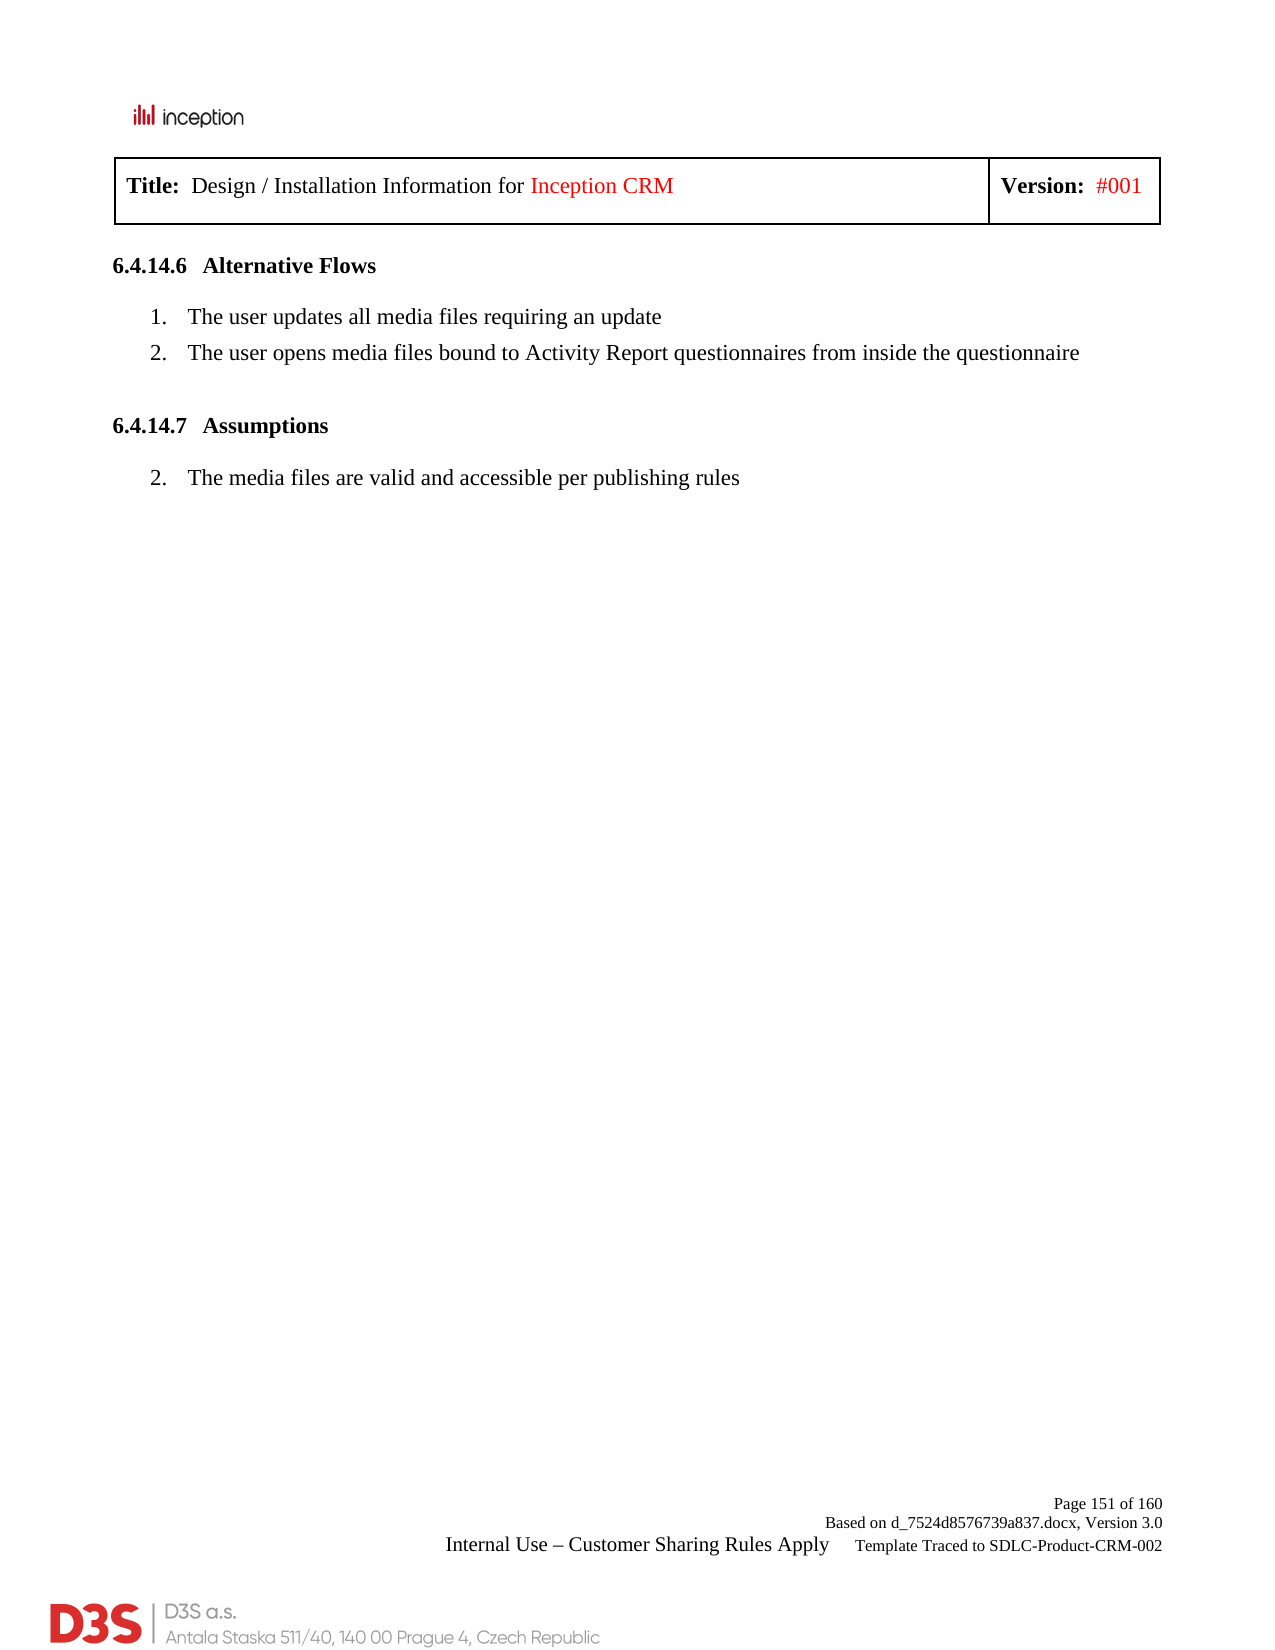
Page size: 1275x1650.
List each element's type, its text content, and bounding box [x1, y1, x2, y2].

list The user opens media files bound to Activity Report questionnaires from inside the questionnaire [150, 339, 1162, 366]
subtitle Alternative Flows [112, 252, 1162, 278]
picture [4, 1557, 1245, 1650]
list The user updates all media files requiring an update [150, 303, 1162, 329]
list The media files are valid and accessible per publishing rules [150, 464, 1162, 490]
subtitle Assumptions [112, 412, 1162, 439]
picture [126, 85, 251, 148]
